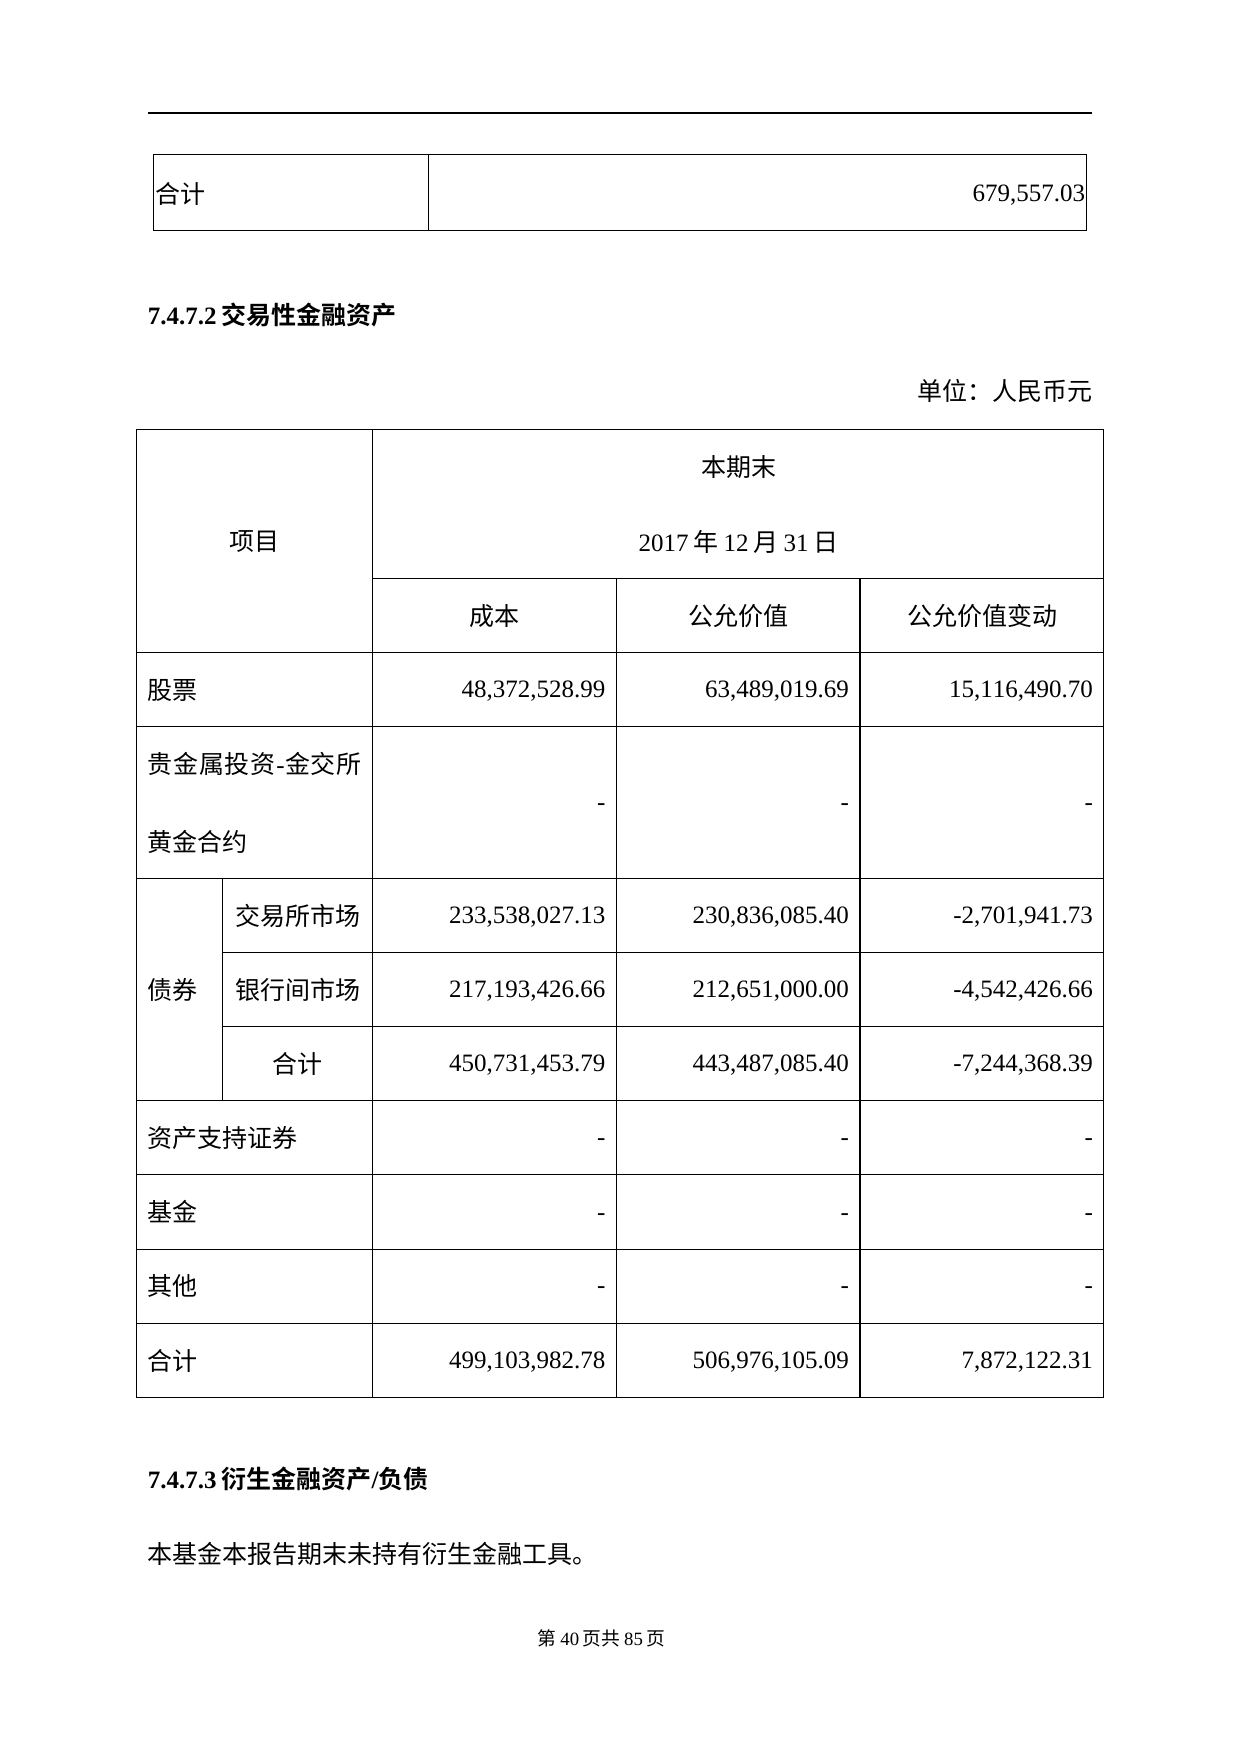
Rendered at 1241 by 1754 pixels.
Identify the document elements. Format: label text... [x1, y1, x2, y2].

subtitle 7.4.7.2交易性金融资产 [148, 281, 1092, 346]
table_cell -7,244,368.39 [861, 1027, 1103, 1100]
table_cell 股票 [137, 653, 372, 726]
table_cell - [373, 727, 616, 878]
text 本基金本报告期末未持有衍生金融工具。 [148, 1521, 1092, 1586]
table_cell - [617, 1175, 859, 1248]
table_cell 48,372,528.99 [373, 653, 616, 726]
table_cell - [373, 1101, 616, 1174]
table_cell 其他 [137, 1250, 372, 1322]
table_cell 银行间市场 [223, 953, 372, 1026]
table_cell 贵金属投资-金交所黄金合约 [137, 727, 372, 878]
table_cell 212,651,000.00 [617, 953, 859, 1026]
table_header 项目 [137, 430, 372, 652]
table_cell - [617, 1250, 859, 1322]
table_cell 合计 [137, 1324, 372, 1397]
subtitle 7.4.7.3衍生金融资产/负债 [148, 1445, 1092, 1510]
text 单位：人民币元 [149, 357, 1092, 422]
table_cell 7,872,122.31 [861, 1324, 1103, 1397]
table_cell - [861, 1250, 1103, 1322]
table_cell 679,557.03 [429, 155, 1086, 230]
table_cell - [861, 1101, 1103, 1174]
table_cell 合计 [223, 1027, 372, 1100]
table_cell 公允价值 [617, 579, 859, 652]
table_cell - [617, 1101, 859, 1174]
table_cell - [861, 727, 1103, 878]
table_cell 公允价值变动 [861, 579, 1103, 652]
table_header 本期末 2017年12月31日 [373, 430, 1103, 578]
table_cell - [373, 1250, 616, 1322]
table_cell - [617, 727, 859, 878]
table_cell 63,489,019.69 [617, 653, 859, 726]
table_cell 债券 [137, 879, 222, 1100]
table_cell 合计 [154, 155, 428, 230]
table_cell 交易所市场 [223, 879, 372, 952]
table_cell 499,103,982.78 [373, 1324, 616, 1397]
table_cell 15,116,490.70 [861, 653, 1103, 726]
table_cell -2,701,941.73 [861, 879, 1103, 952]
table_cell 233,538,027.13 [373, 879, 616, 952]
table_cell -4,542,426.66 [861, 953, 1103, 1026]
table_cell - [861, 1175, 1103, 1248]
table_cell 443,487,085.40 [617, 1027, 859, 1100]
table_cell 217,193,426.66 [373, 953, 616, 1026]
table_cell 成本 [373, 579, 616, 652]
table_cell 230,836,085.40 [617, 879, 859, 952]
table_cell 506,976,105.09 [617, 1324, 859, 1397]
table_cell 资产支持证券 [137, 1101, 372, 1174]
table_cell 450,731,453.79 [373, 1027, 616, 1100]
table_cell - [373, 1175, 616, 1248]
table_cell 基金 [137, 1175, 372, 1248]
